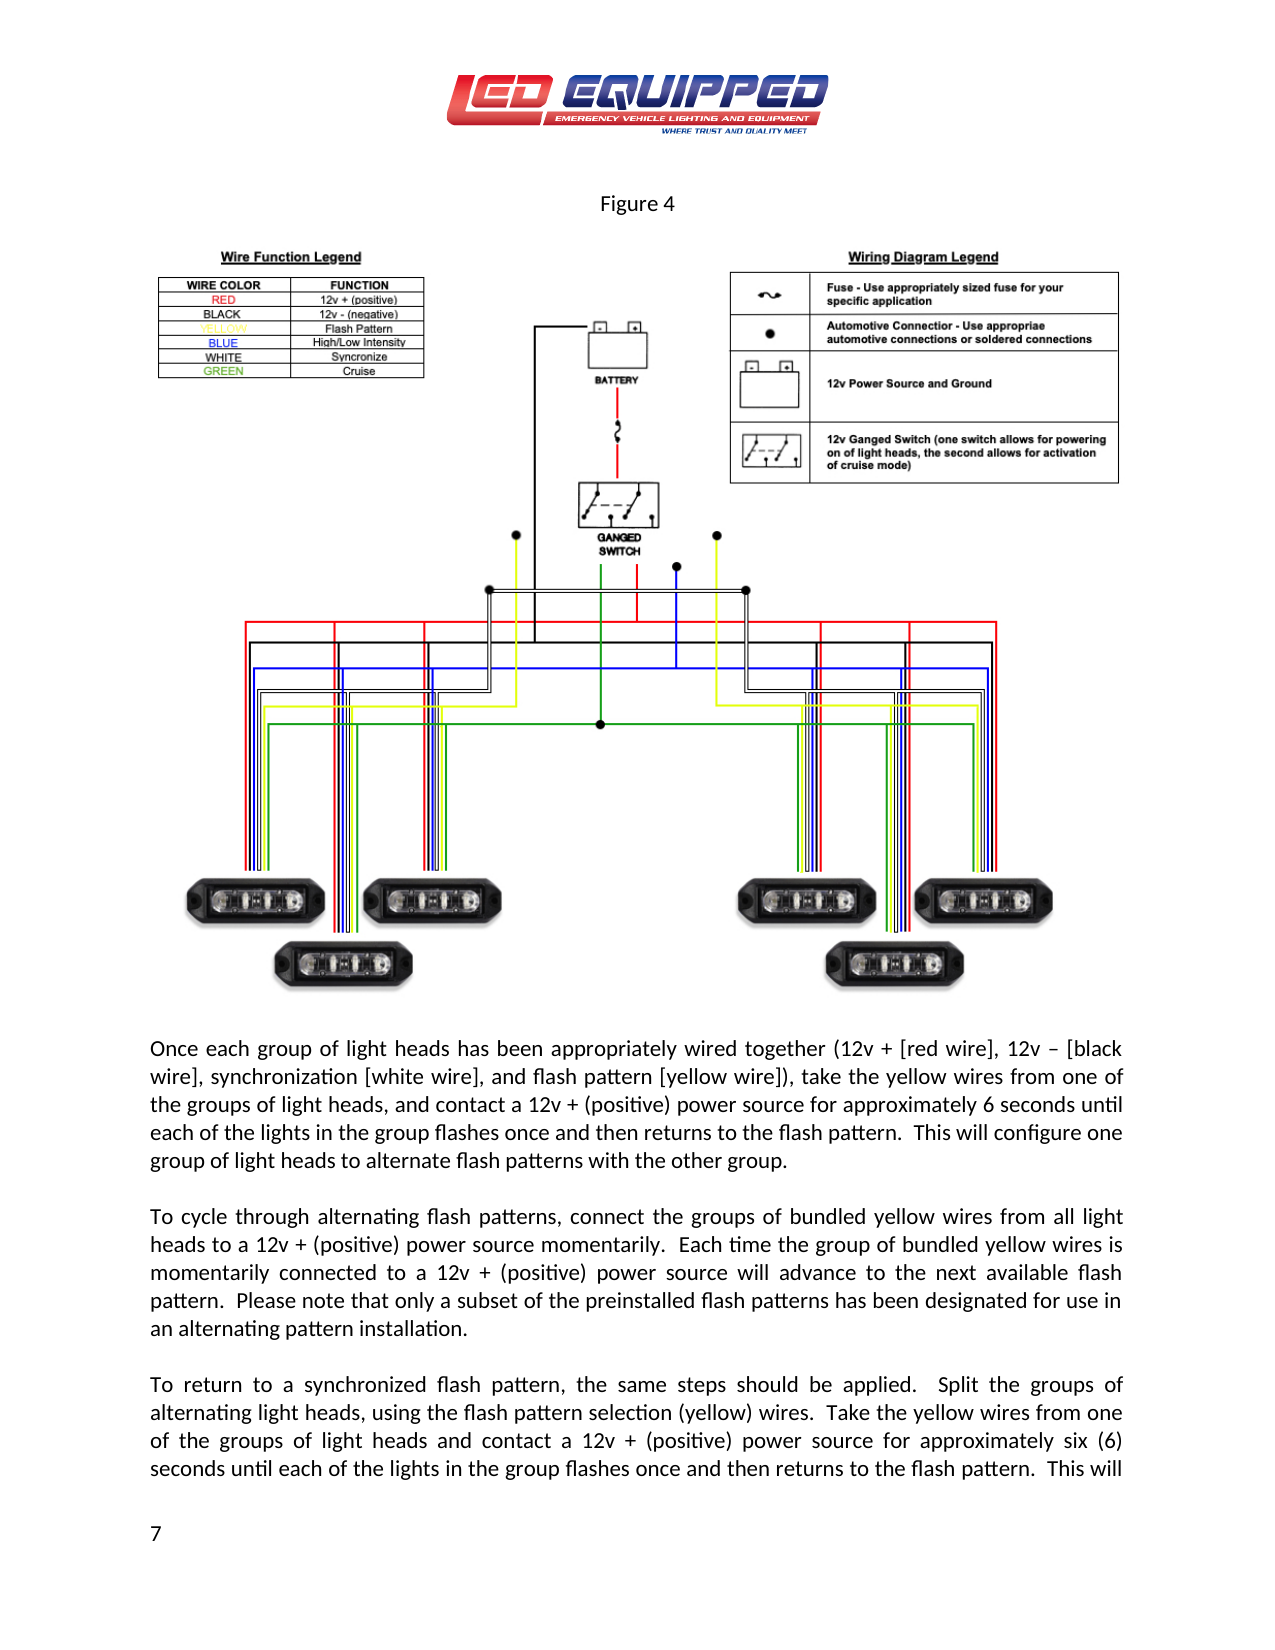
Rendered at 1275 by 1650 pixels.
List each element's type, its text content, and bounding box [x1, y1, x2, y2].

picture [150, 245, 1125, 1006]
text To cycle through alternating flash patterns, connect the groups of bundled yellow wires from all light heads to a 12v + (positive) power source momentarily. Each time the group of bundled yellow wires is momentarily connected to a 12v + (positive) power source will advance to the next available flash pattern. Please note that only a subset of the preinstalled flash patterns has been designated for use in an alternating pattern installation. [150, 1202, 1125, 1342]
text Figure 4 [150, 189, 1125, 217]
text Once each group of light heads has been appropriately wired together (12v + [red wire], 12v – [black wire], synchronization [white wire], and flash pattern [yellow wire]), take the yellow wires from one of the groups of light heads, and contact a 12v + (positive) power source for approximately 6 seconds until each of the lights in the group flashes once and then returns to the flash pattern. This will configure one group of light heads to alternate flash patterns with the other group. [150, 1034, 1125, 1174]
picture [446, 75, 829, 134]
